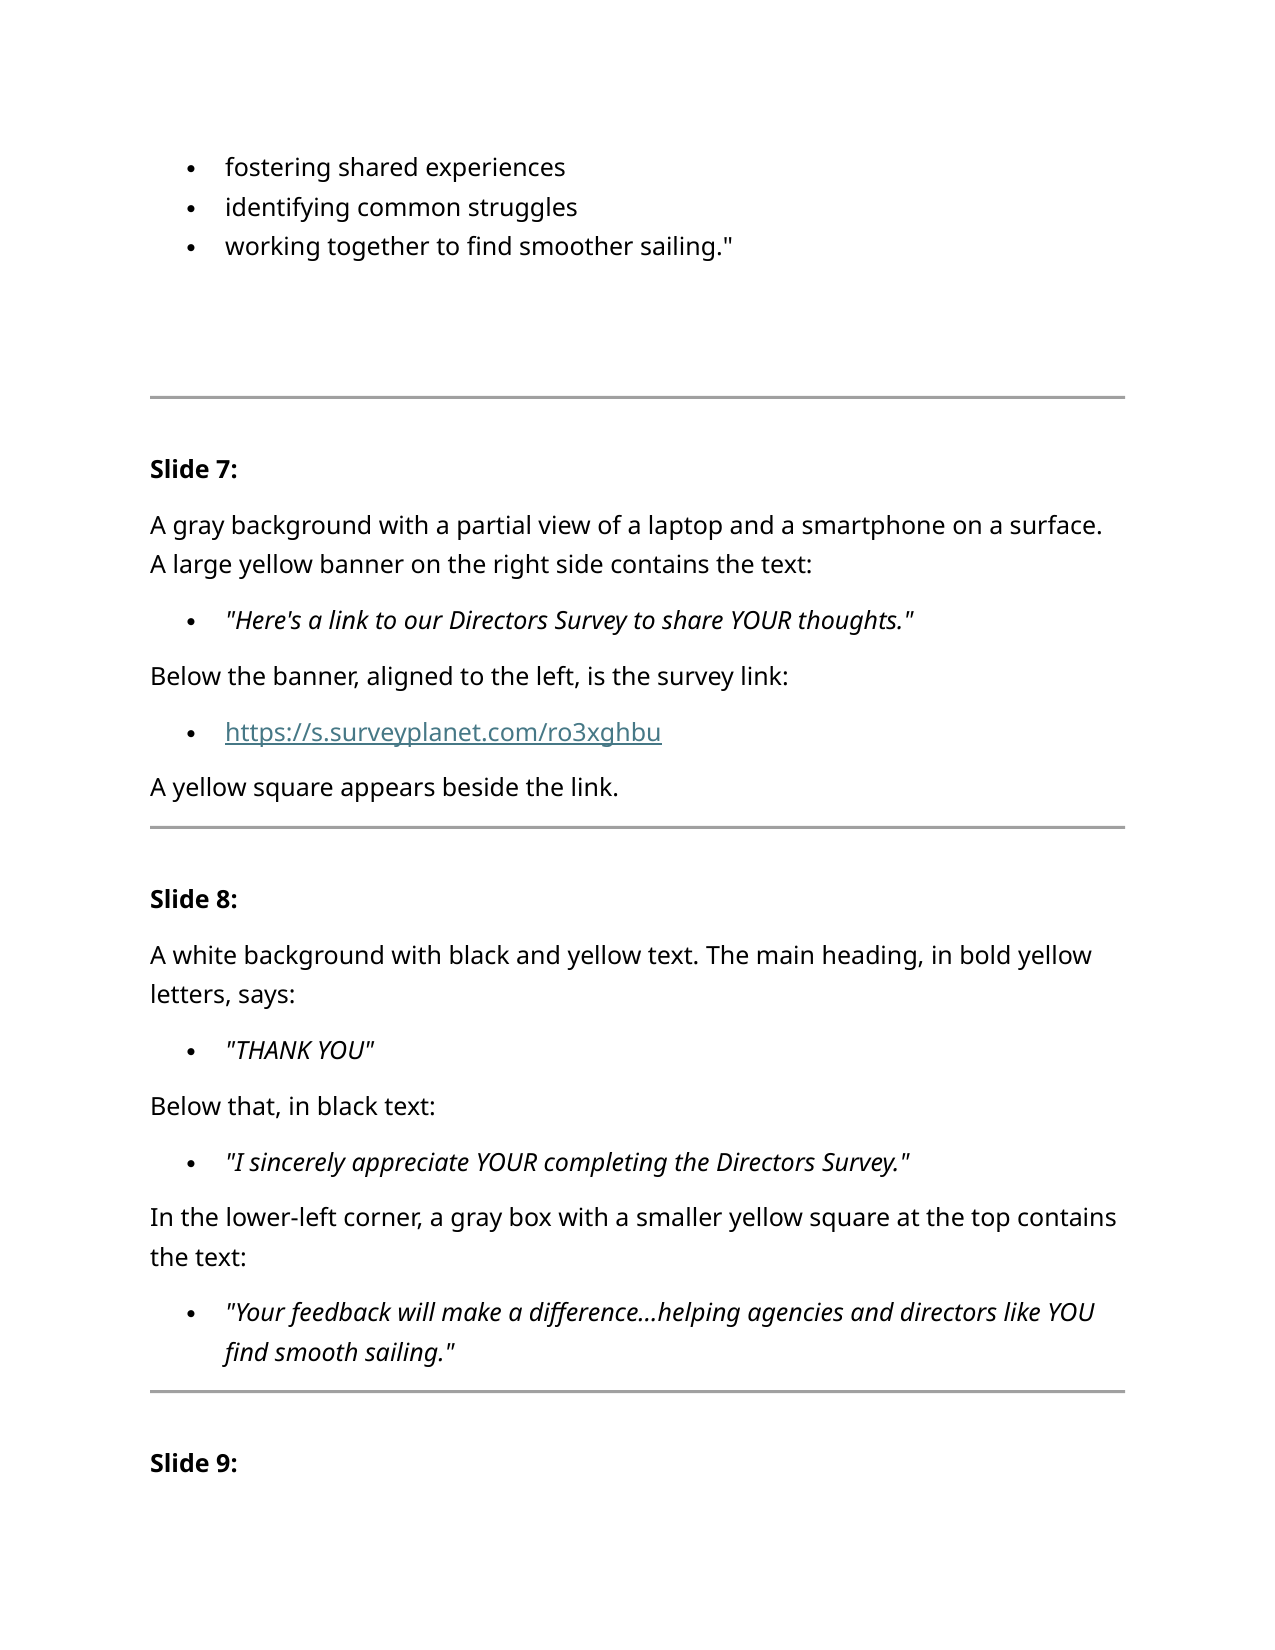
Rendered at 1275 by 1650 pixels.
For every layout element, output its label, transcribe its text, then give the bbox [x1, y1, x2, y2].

text Slide 8: [150, 882, 1125, 916]
list fostering shared experiences [187, 150, 1125, 184]
list "Here's a link to our Directors Survey to share YOUR thoughts." [187, 602, 1125, 637]
text A yellow square appears beside the link. [150, 770, 1125, 804]
list working together to find smoother sailing." [187, 228, 1125, 262]
text A gray background with a partial view of a laptop and a smartphone on a surface. A large yellow banner on the right side contains the text: [150, 507, 1125, 581]
text In the lower-left corner, a gray box with a smaller yellow square at the top contains the text: [150, 1200, 1125, 1273]
text Slide 9: [150, 1446, 1125, 1480]
list "Your feedback will make a difference…helping agencies and directors like YOU find smooth sailing." [187, 1295, 1125, 1368]
text Below that, in black text: [150, 1088, 1125, 1122]
list "I sincerely appreciate YOUR completing the Directors Survey." [187, 1144, 1125, 1178]
text Slide 7: [150, 452, 1125, 486]
list https://s.surveyplanet.com/ro3xghbu [187, 714, 1125, 748]
text A white background with black and yellow text. The main heading, in bold yellow letters, says: [150, 937, 1125, 1011]
list "THANK YOU" [187, 1032, 1125, 1067]
text Below the banner, aligned to the left, is the survey link: [150, 658, 1125, 692]
list identifying common struggles [187, 189, 1125, 223]
